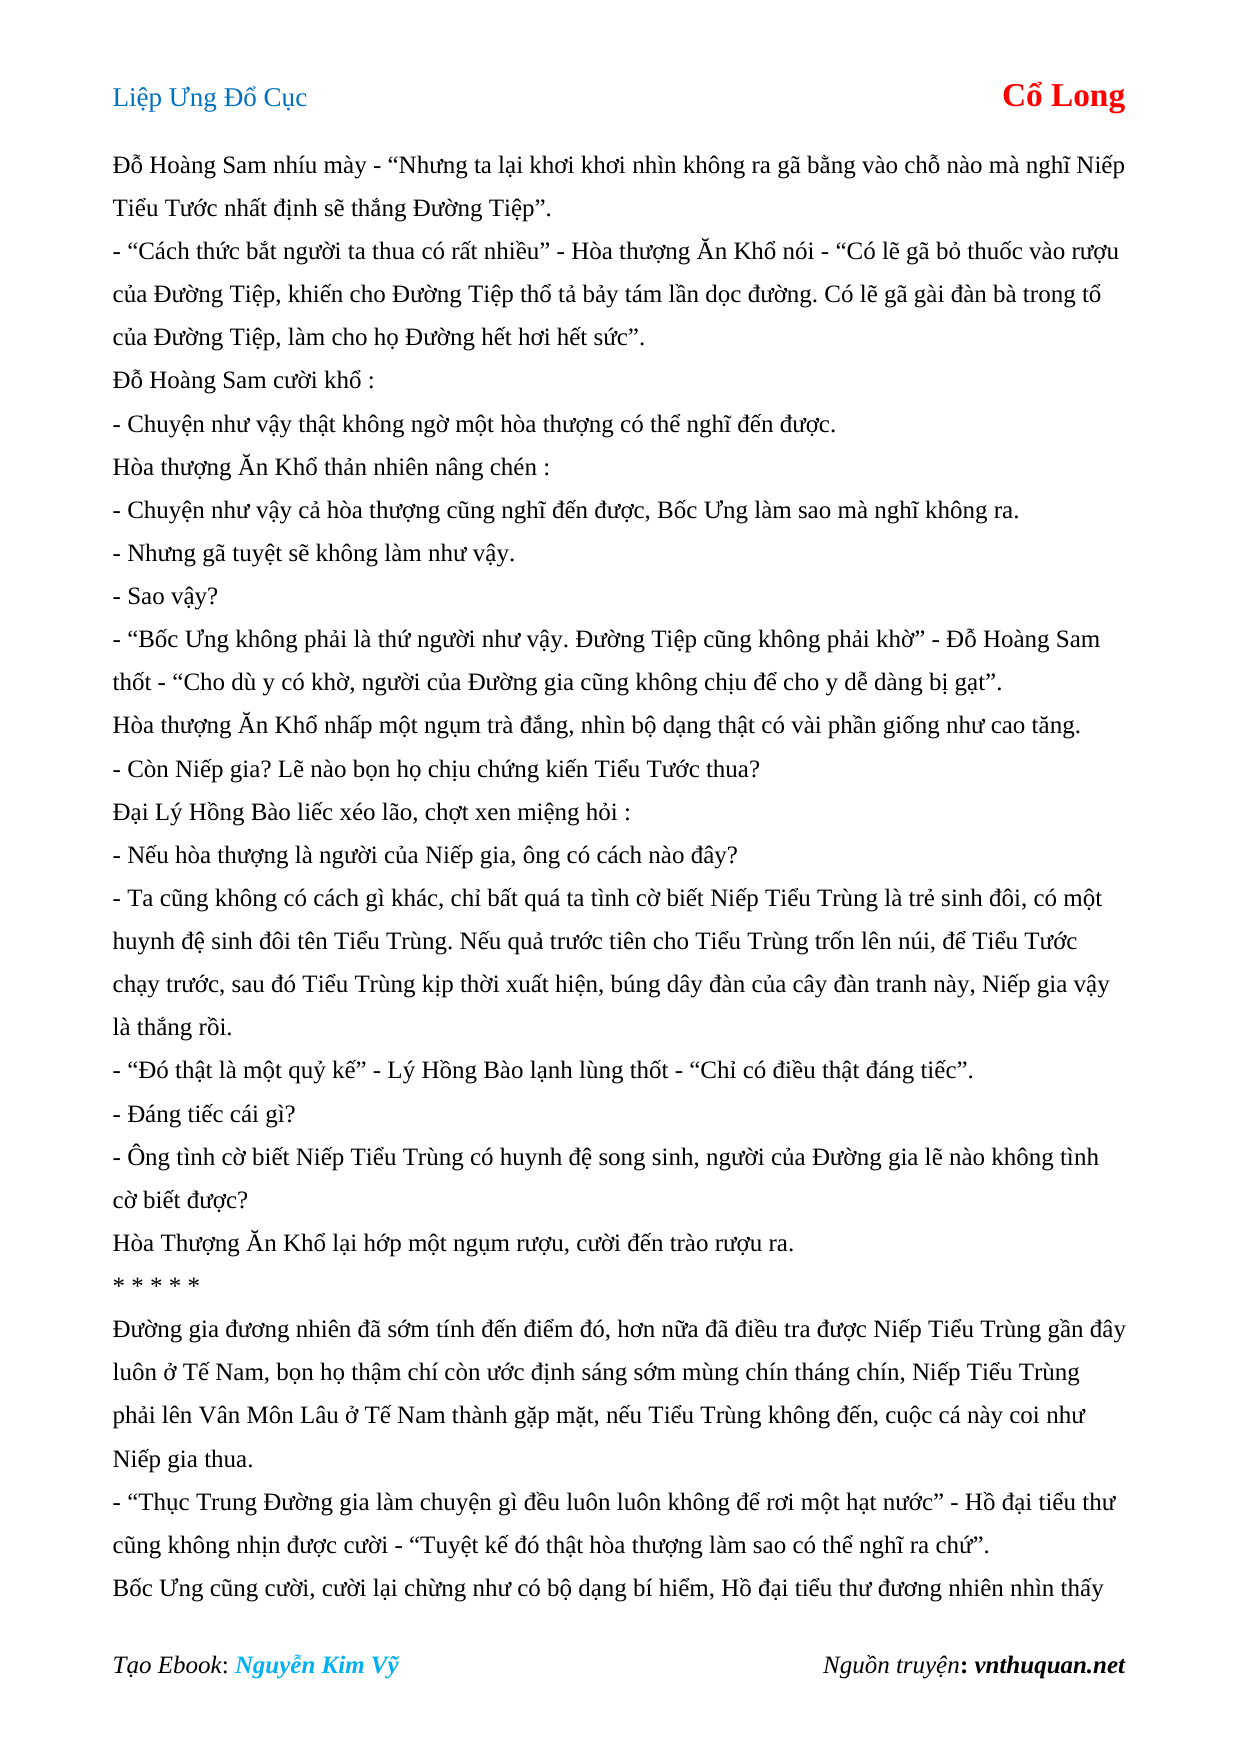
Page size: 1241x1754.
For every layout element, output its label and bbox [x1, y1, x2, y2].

text [112, 150, 1128, 1602]
